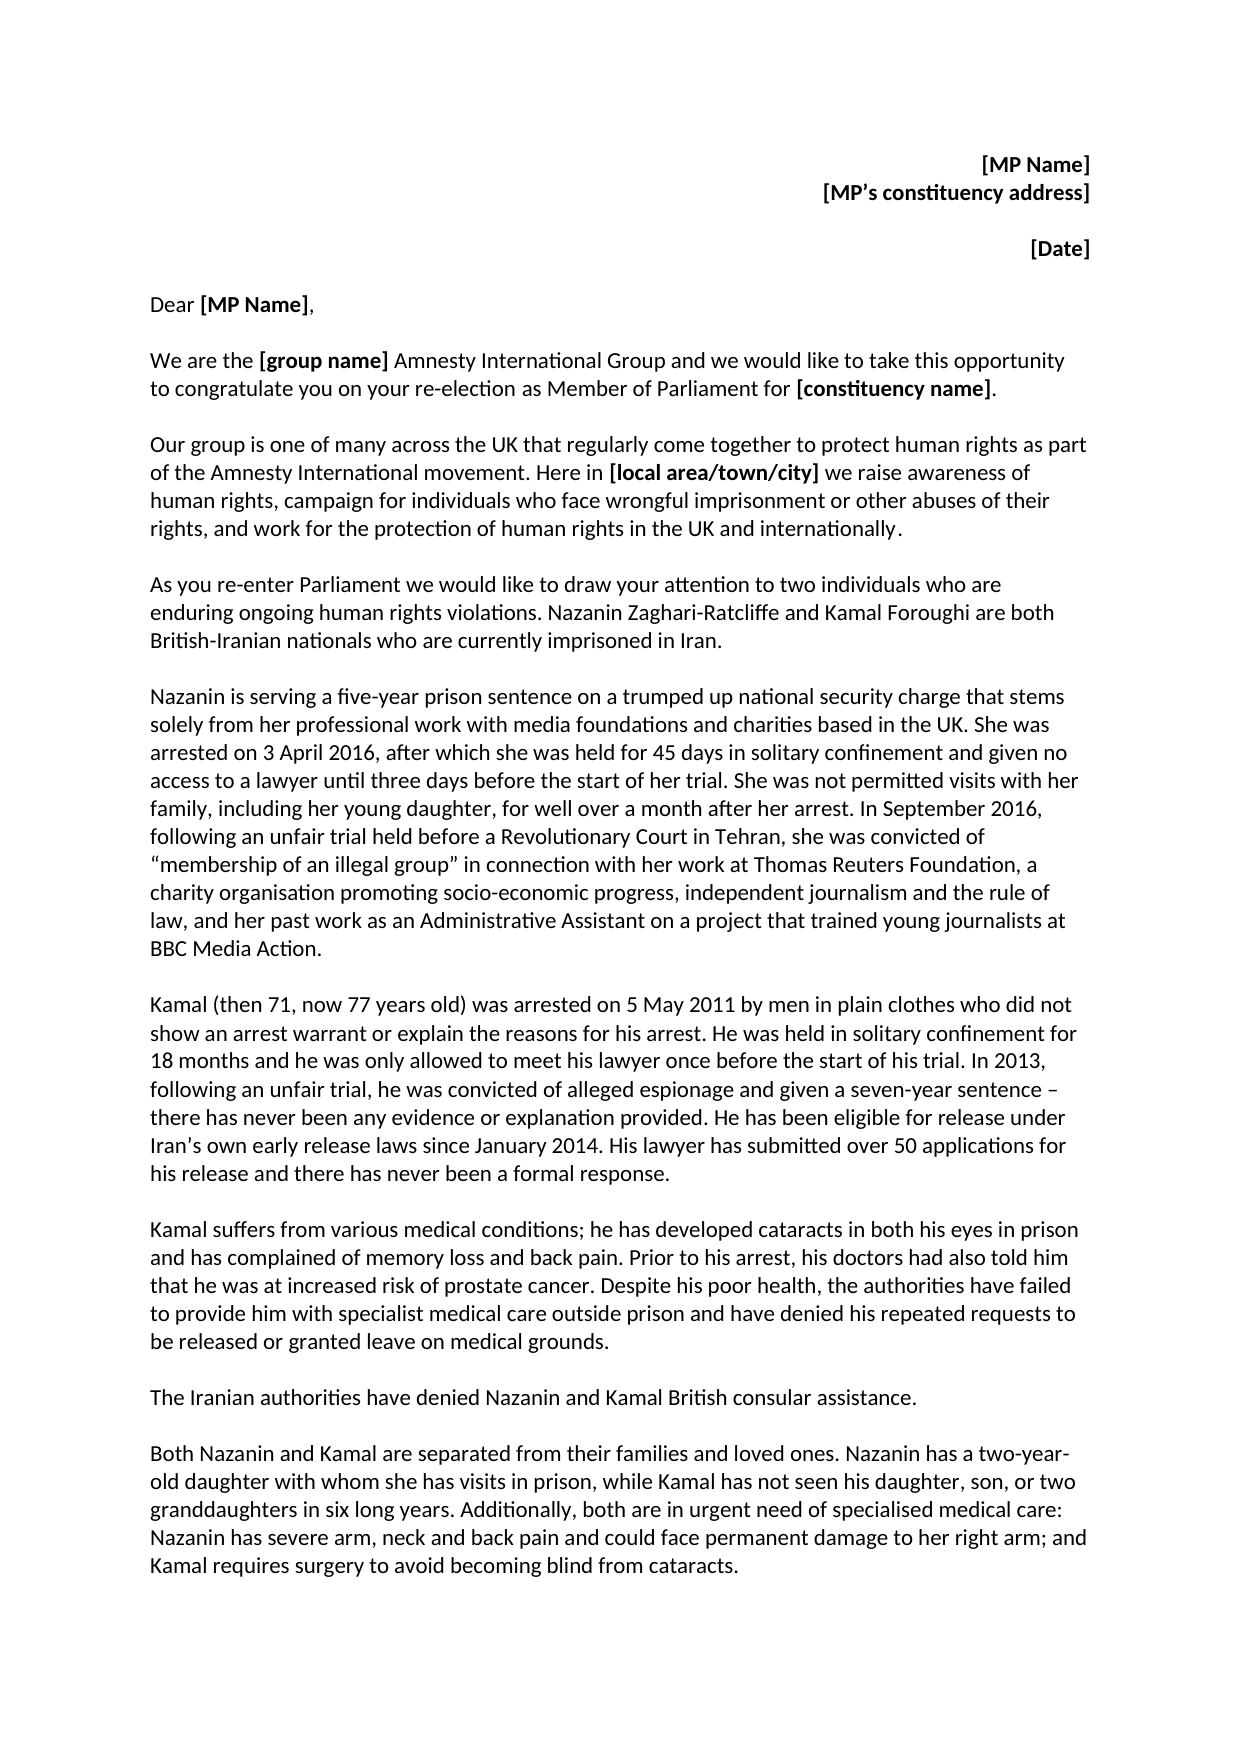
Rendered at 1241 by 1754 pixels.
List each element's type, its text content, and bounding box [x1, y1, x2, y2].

text Kamal suffers from various medical conditions; he has developed cataracts in both his eyes in prison and has complained of memory loss and back pain. Prior to his arrest, his doctors had also told him that he was at increased risk of prostate cancer. Despite his poor health, the authorities have failed to provide him with specialist medical care outside prison and have denied his repeated requests to be released or granted leave on medical grounds. [150, 1215, 1090, 1355]
text We are the [group name] Amnesty International Group and we would like to take this opportunity to congratulate you on your re-election as Member of Parliament for [constituency name]. [150, 346, 1090, 402]
text As you re-enter Parliament we would like to draw your attention to two individuals who are enduring ongoing human rights violations. Nazanin Zaghari-Ratcliffe and Kamal Foroughi are both British-Iranian nationals who are currently imprisoned in Iran. [150, 570, 1090, 654]
text Both Nazanin and Kamal are separated from their families and loved ones. Nazanin has a two-year-old daughter with whom she has visits in prison, while Kamal has not seen his daughter, son, or two granddaughters in six long years. Additionally, both are in urgent need of specialised medical care: Nazanin has severe arm, neck and back pain and could face permanent damage to her right arm; and Kamal requires surgery to avoid becoming blind from cataracts. [150, 1439, 1090, 1579]
text [MP Name] [150, 150, 1090, 178]
text Nazanin is serving a five-year prison sentence on a trumped up national security charge that stems solely from her professional work with media foundations and charities based in the UK. She was arrested on 3 April 2016, after which she was held for 45 days in solitary confinement and given no access to a lawyer until three days before the start of her trial. She was not permitted visits with her family, including her young daughter, for well over a month after her arrest. In September 2016, following an unfair trial held before a Revolutionary Court in Tehran, she was convicted of “membership of an illegal group” in connection with her work at Thomas Reuters Foundation, a charity organisation promoting socio-economic progress, independent journalism and the rule of law, and her past work as an Administrative Assistant on a project that trained young journalists at BBC Media Action. [150, 682, 1090, 963]
text [Date] [150, 234, 1090, 262]
text Kamal (then 71, now 77 years old) was arrested on 5 May 2011 by men in plain clothes who did not show an arrest warrant or explain the reasons for his arrest. He was held in solitary confinement for 18 months and he was only allowed to meet his lawyer once before the start of his trial. In 2013, following an unfair trial, he was convicted of alleged espionage and given a seven-year sentence – there has never been any evidence or explanation provided. He has been eligible for release under Iran’s own early release laws since January 2014. His lawyer has submitted over 50 applications for his release and there has never been a formal response. [150, 991, 1090, 1187]
text Our group is one of many across the UK that regularly come together to protect human rights as part of the Amnesty International movement. Here in [local area/town/city] we raise awareness of human rights, campaign for individuals who face wrongful imprisonment or other abuses of their rights, and work for the protection of human rights in the UK and internationally. [150, 430, 1090, 542]
text Dear [MP Name], [150, 290, 1090, 318]
text [MP’s constituency address] [150, 178, 1090, 206]
text The Iranian authorities have denied Nazanin and Kamal British consular assistance. [150, 1383, 1090, 1411]
